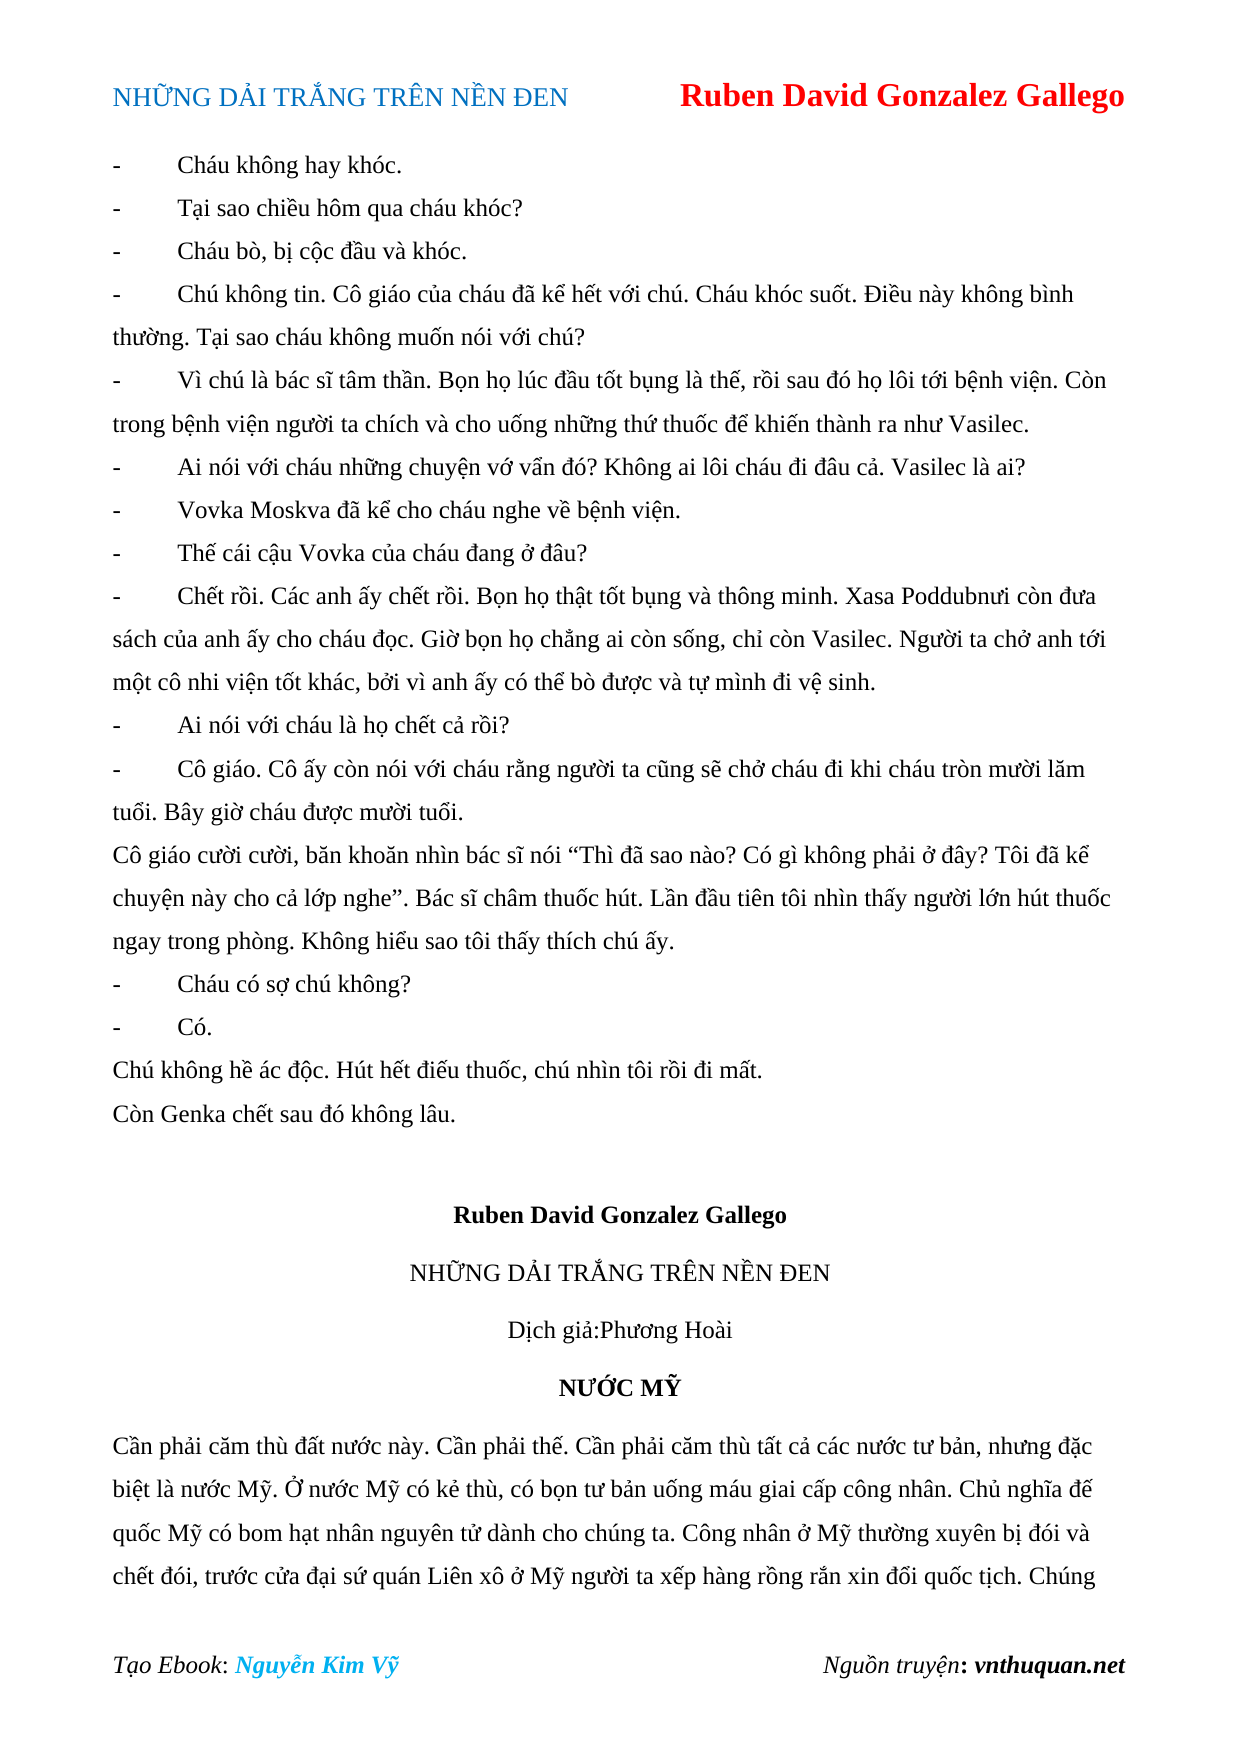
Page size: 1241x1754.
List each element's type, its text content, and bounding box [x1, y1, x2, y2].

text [112, 1431, 1128, 1589]
text NHỮNG DẢI TRẮNG TRÊN NỀN ĐEN [112, 1258, 1128, 1286]
text NƯỚC MỸ [112, 1373, 1128, 1402]
text Dịch giả:Phương Hoài [112, 1316, 1128, 1344]
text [112, 150, 1128, 1127]
text Ruben David Gonzalez Gallego [112, 1200, 1128, 1228]
